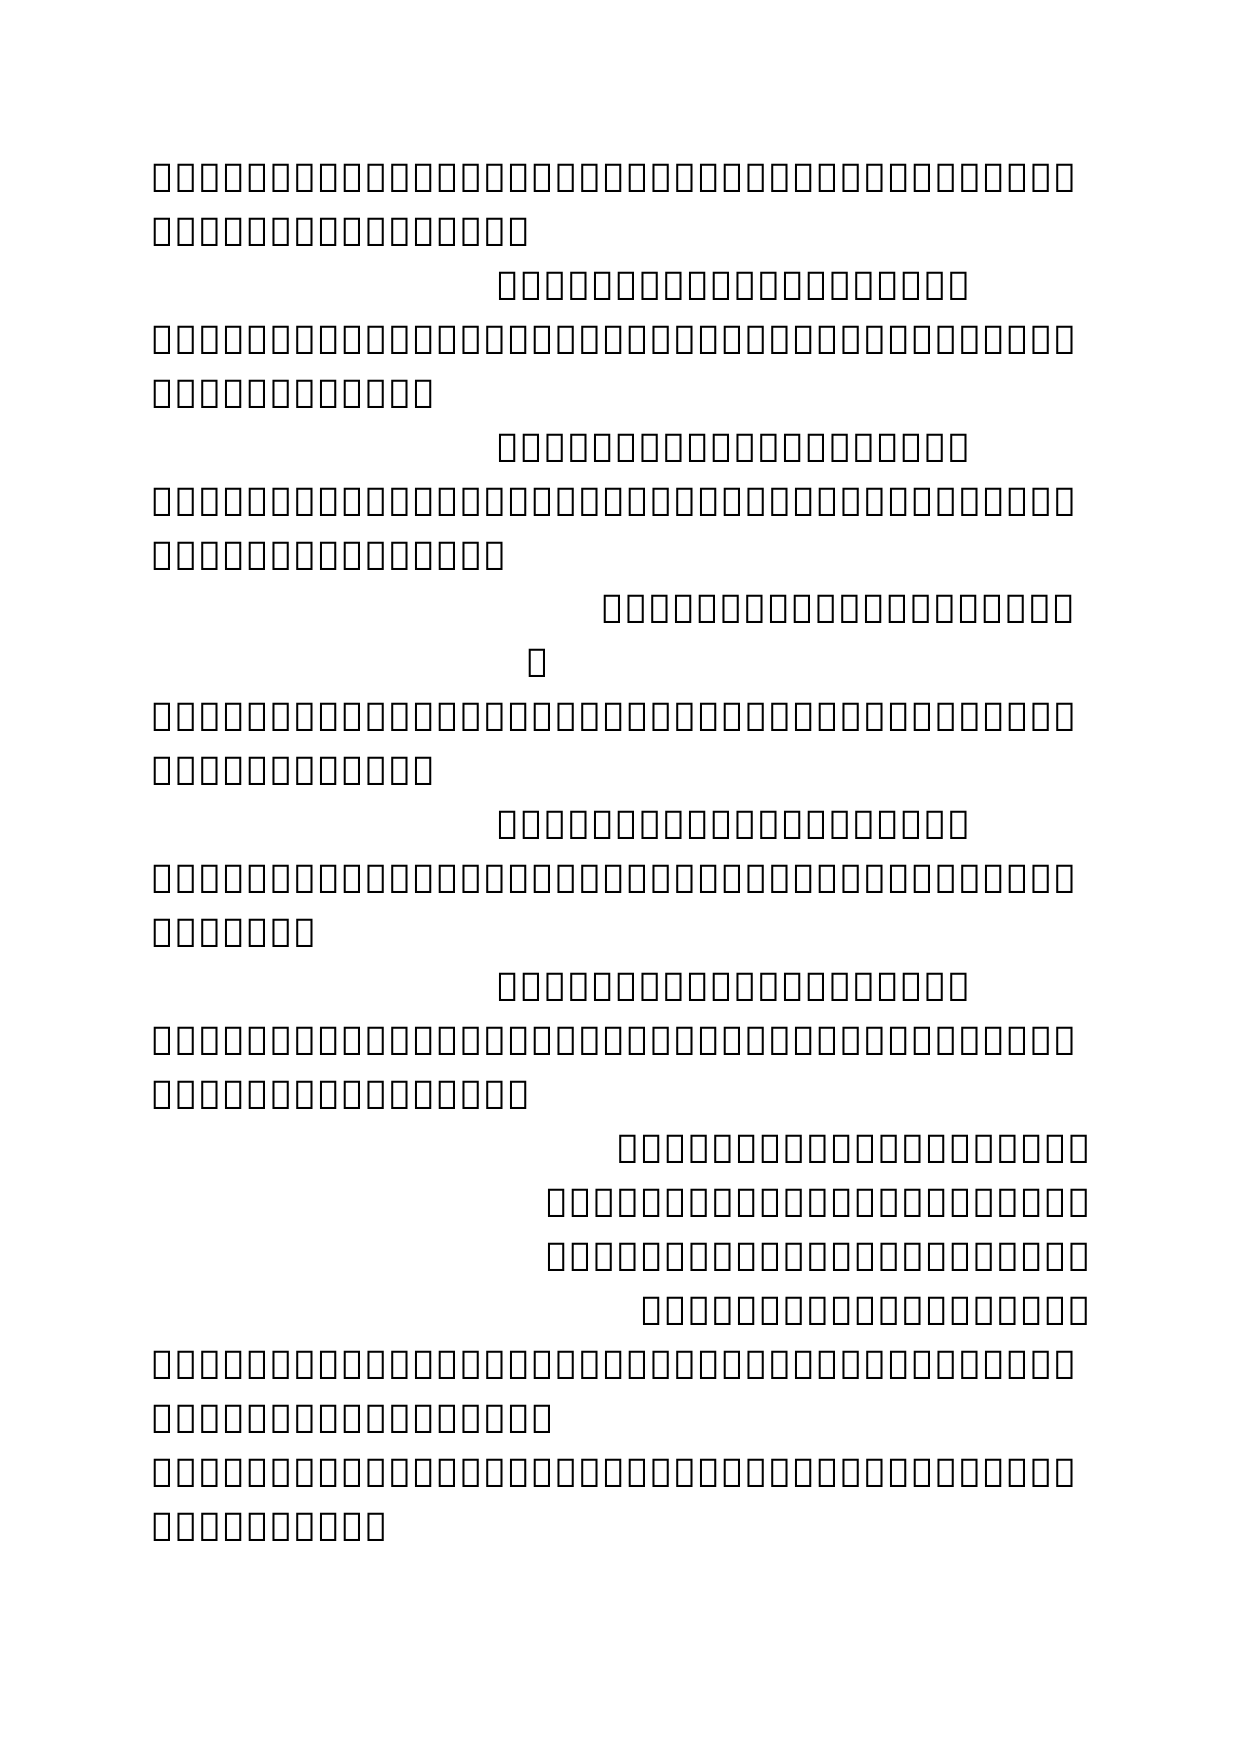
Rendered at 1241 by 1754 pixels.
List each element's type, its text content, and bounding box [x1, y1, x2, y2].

text  [150, 851, 1090, 959]
text  [150, 1445, 1090, 1553]
text  [300, 420, 1090, 474]
text  [300, 797, 1090, 851]
text  [525, 582, 1090, 689]
text  [150, 474, 1090, 582]
text  [150, 1013, 1090, 1121]
text  [150, 150, 1090, 258]
text  [525, 1121, 1090, 1337]
text  [300, 959, 1090, 1013]
text  [150, 1337, 1090, 1445]
text  [300, 258, 1090, 312]
text  [150, 689, 1090, 797]
text  [150, 312, 1090, 420]
